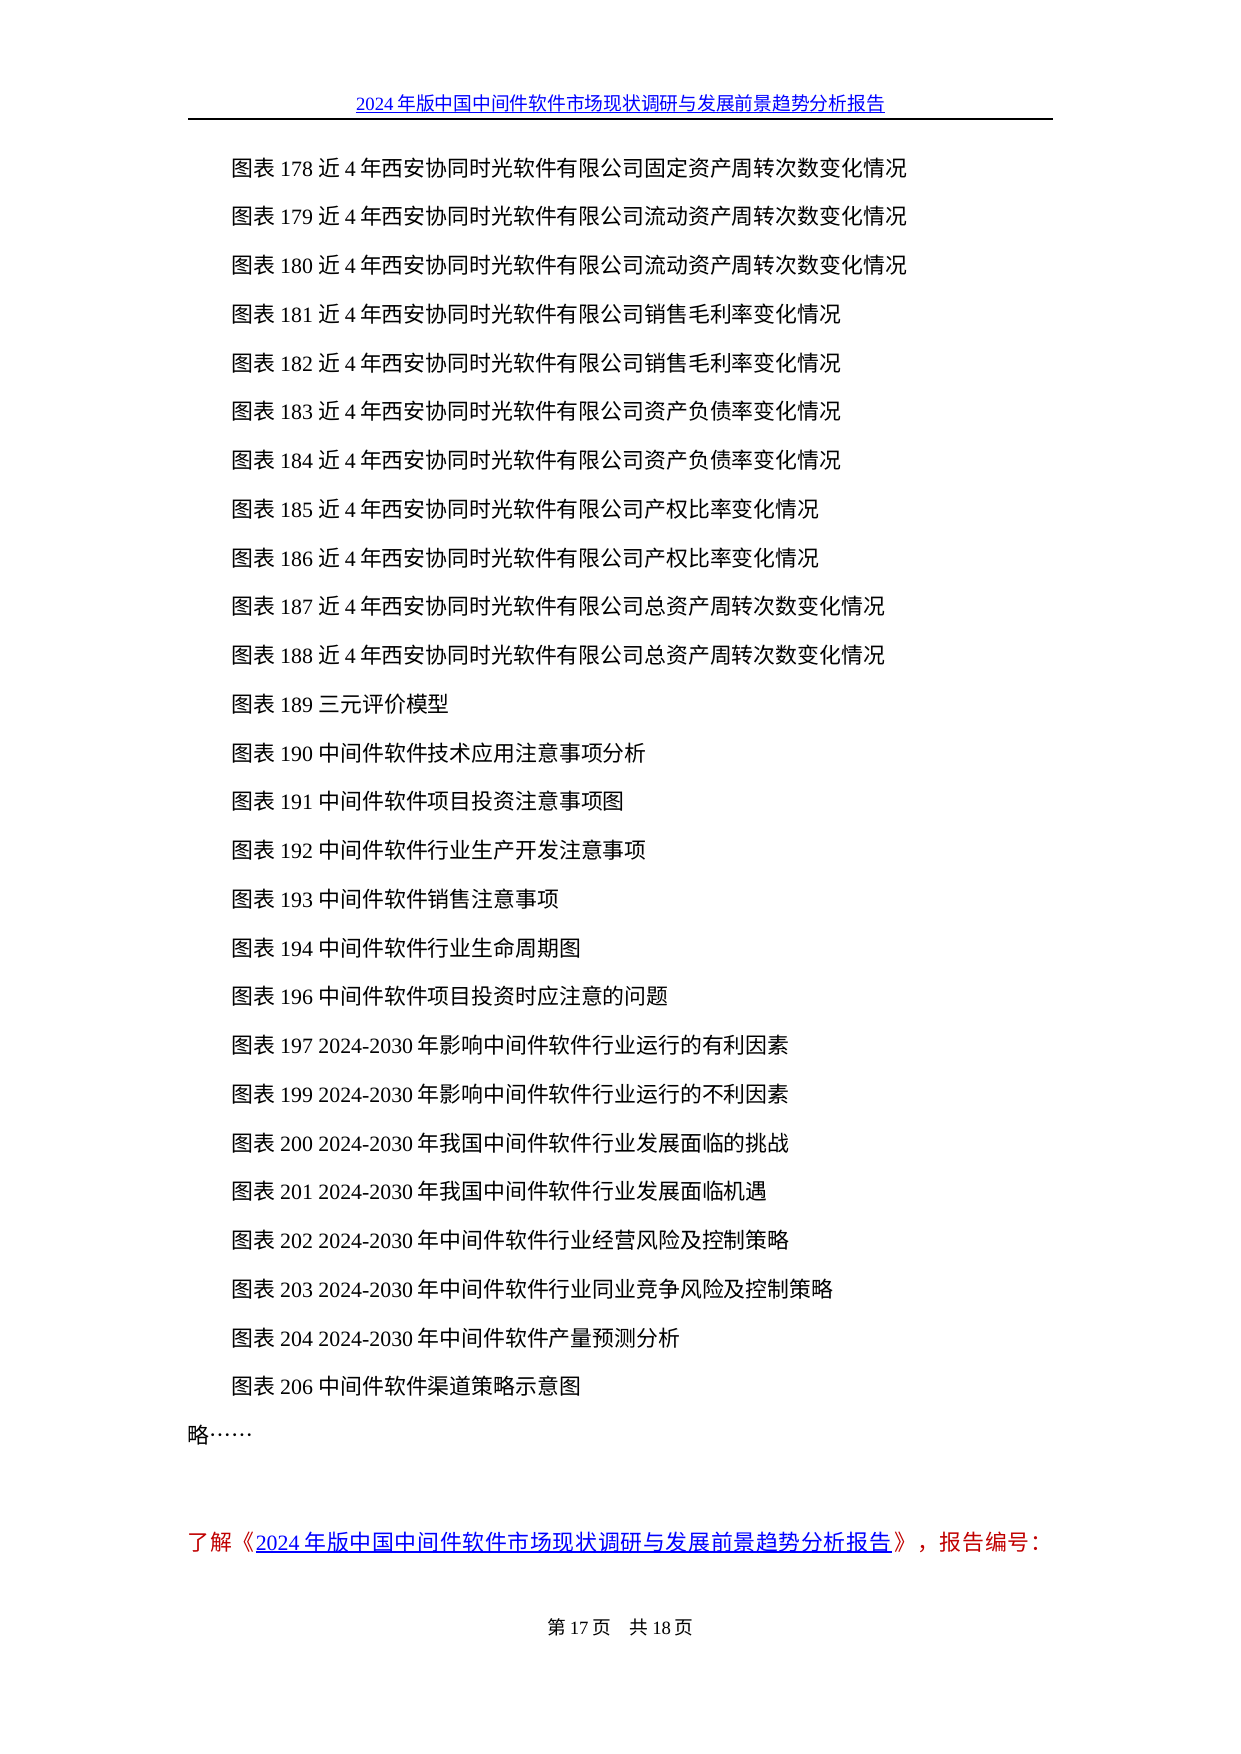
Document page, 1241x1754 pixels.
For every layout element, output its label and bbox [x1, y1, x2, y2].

text [187, 150, 1053, 1450]
text [187, 1524, 1053, 1557]
